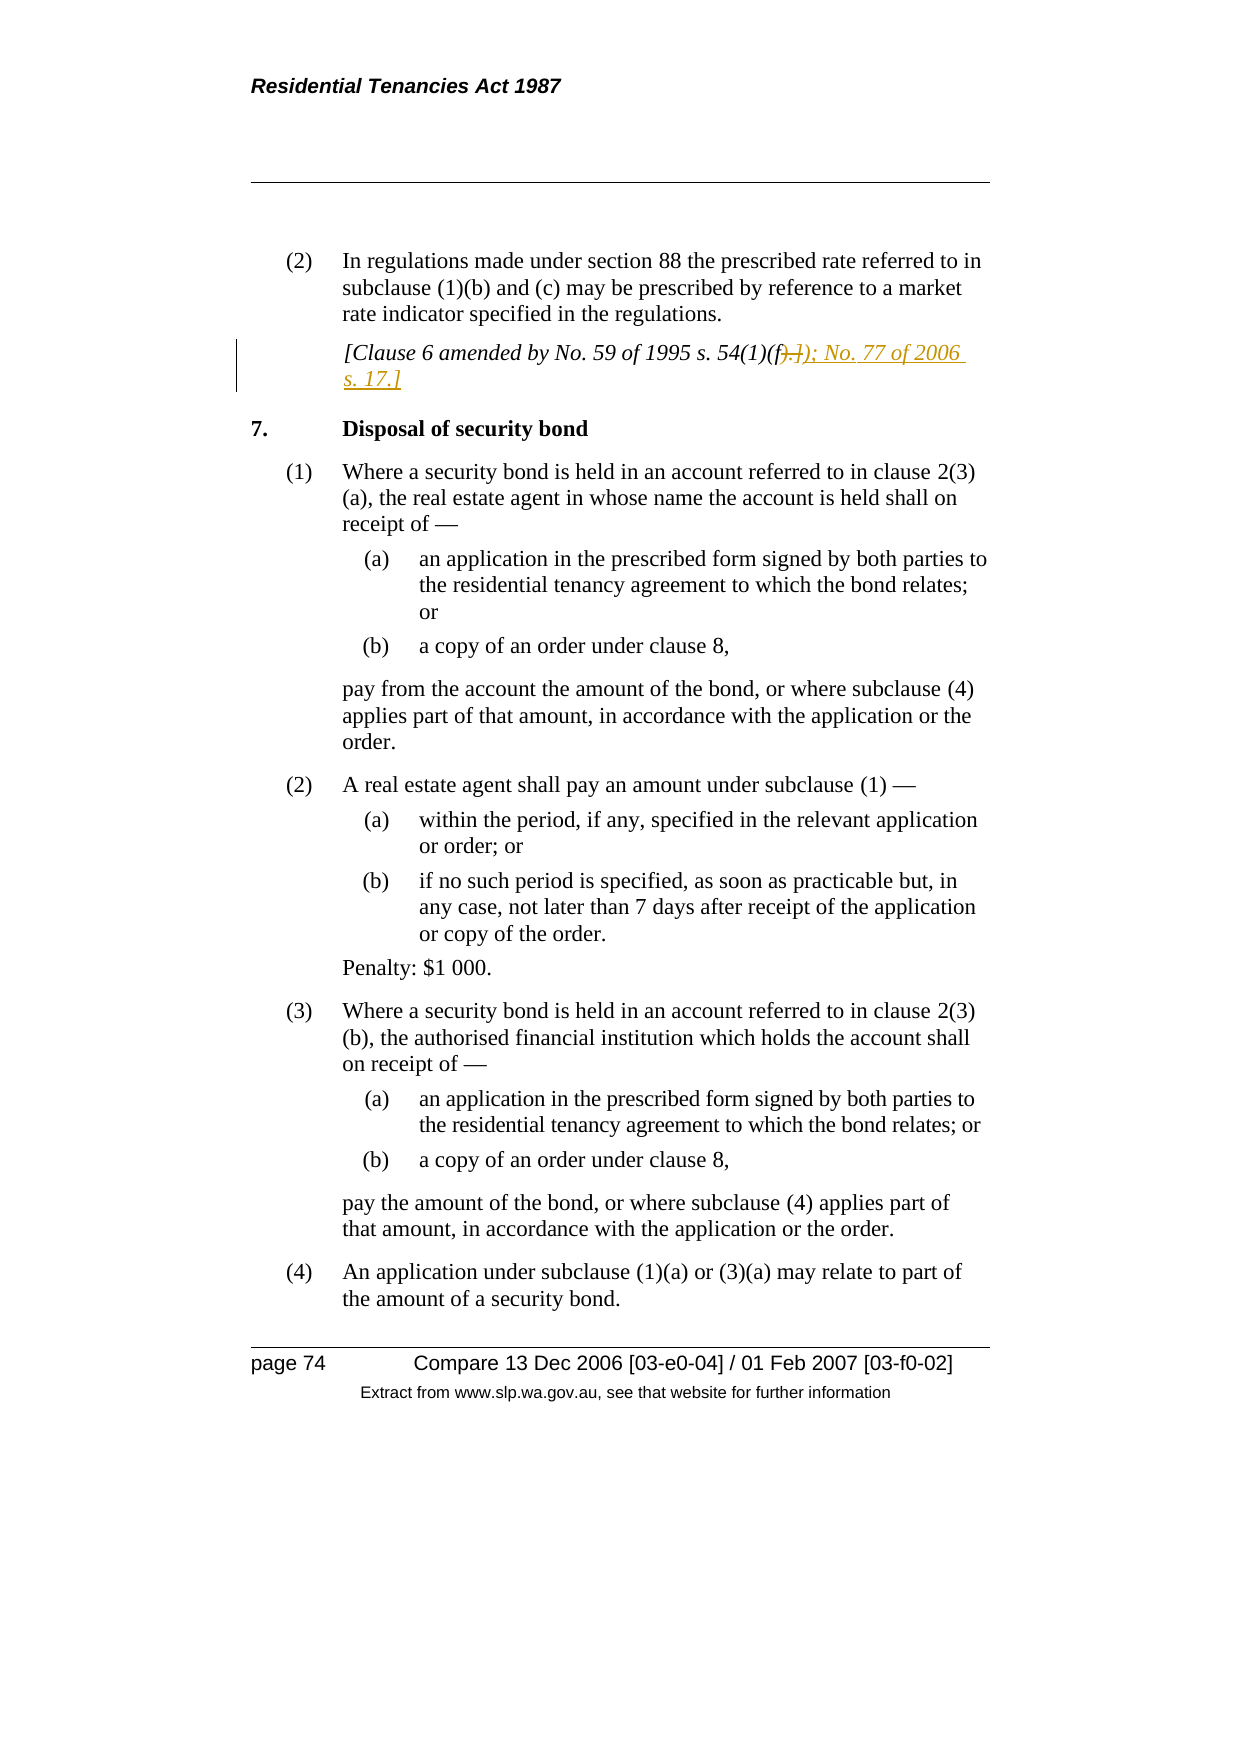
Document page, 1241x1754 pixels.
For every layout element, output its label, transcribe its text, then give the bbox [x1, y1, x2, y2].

text (2) In regulations made under section 88 the prescribed rate referred to in subclause (1)(b) and (c) may be prescribed by reference to a market rate indicator specified in the regulations. [251, 247, 990, 327]
text (a) within the period, if any, specified in the relevant application or order; or [251, 806, 990, 859]
text (1) Where a security bond is held in an account referred to in clause 2(3)(a), the real estate agent in whose name the account is held shall on receipt of — [251, 458, 990, 537]
text (3) Where a security bond is held in an account referred to in clause 2(3)(b), the authorised financial institution which holds the account shall on receipt of — [251, 997, 990, 1076]
text (b) a copy of an order under clause 8, [251, 1146, 990, 1172]
text (a) an application in the prescribed form signed by both parties to the residential tenancy agreement to which the bond relates; or [251, 1085, 990, 1137]
text (4) An application under subclause (1)(a) or (3)(a) may relate to part of the amount of a security bond. [251, 1258, 990, 1311]
text (2) A real estate agent shall pay an amount under subclause (1) — [251, 771, 990, 798]
text pay the amount of the bond, or where subclause (4) applies part of that amount, in accordance with the application or the order. [251, 1189, 990, 1242]
text Penalty: $1 000. [251, 954, 990, 981]
text (b) if no such period is specified, as soon as practicable but, in any case, not later than 7 days after receipt of the application or copy of the order. [251, 867, 990, 946]
text pay from the account the amount of the bond, or where subclause (4) applies part of that amount, in accordance with the application or the order. [251, 676, 990, 754]
text (b) a copy of an order under clause 8, [251, 632, 990, 659]
text [Clause 6 amended by No. 59 of 1995 s. 54(1)(f [251, 339, 990, 392]
subtitle 7. Disposal of security bond [251, 415, 990, 441]
text (a) an application in the prescribed form signed by both parties to the residential tenancy agreement to which the bond relates; or [251, 545, 990, 624]
